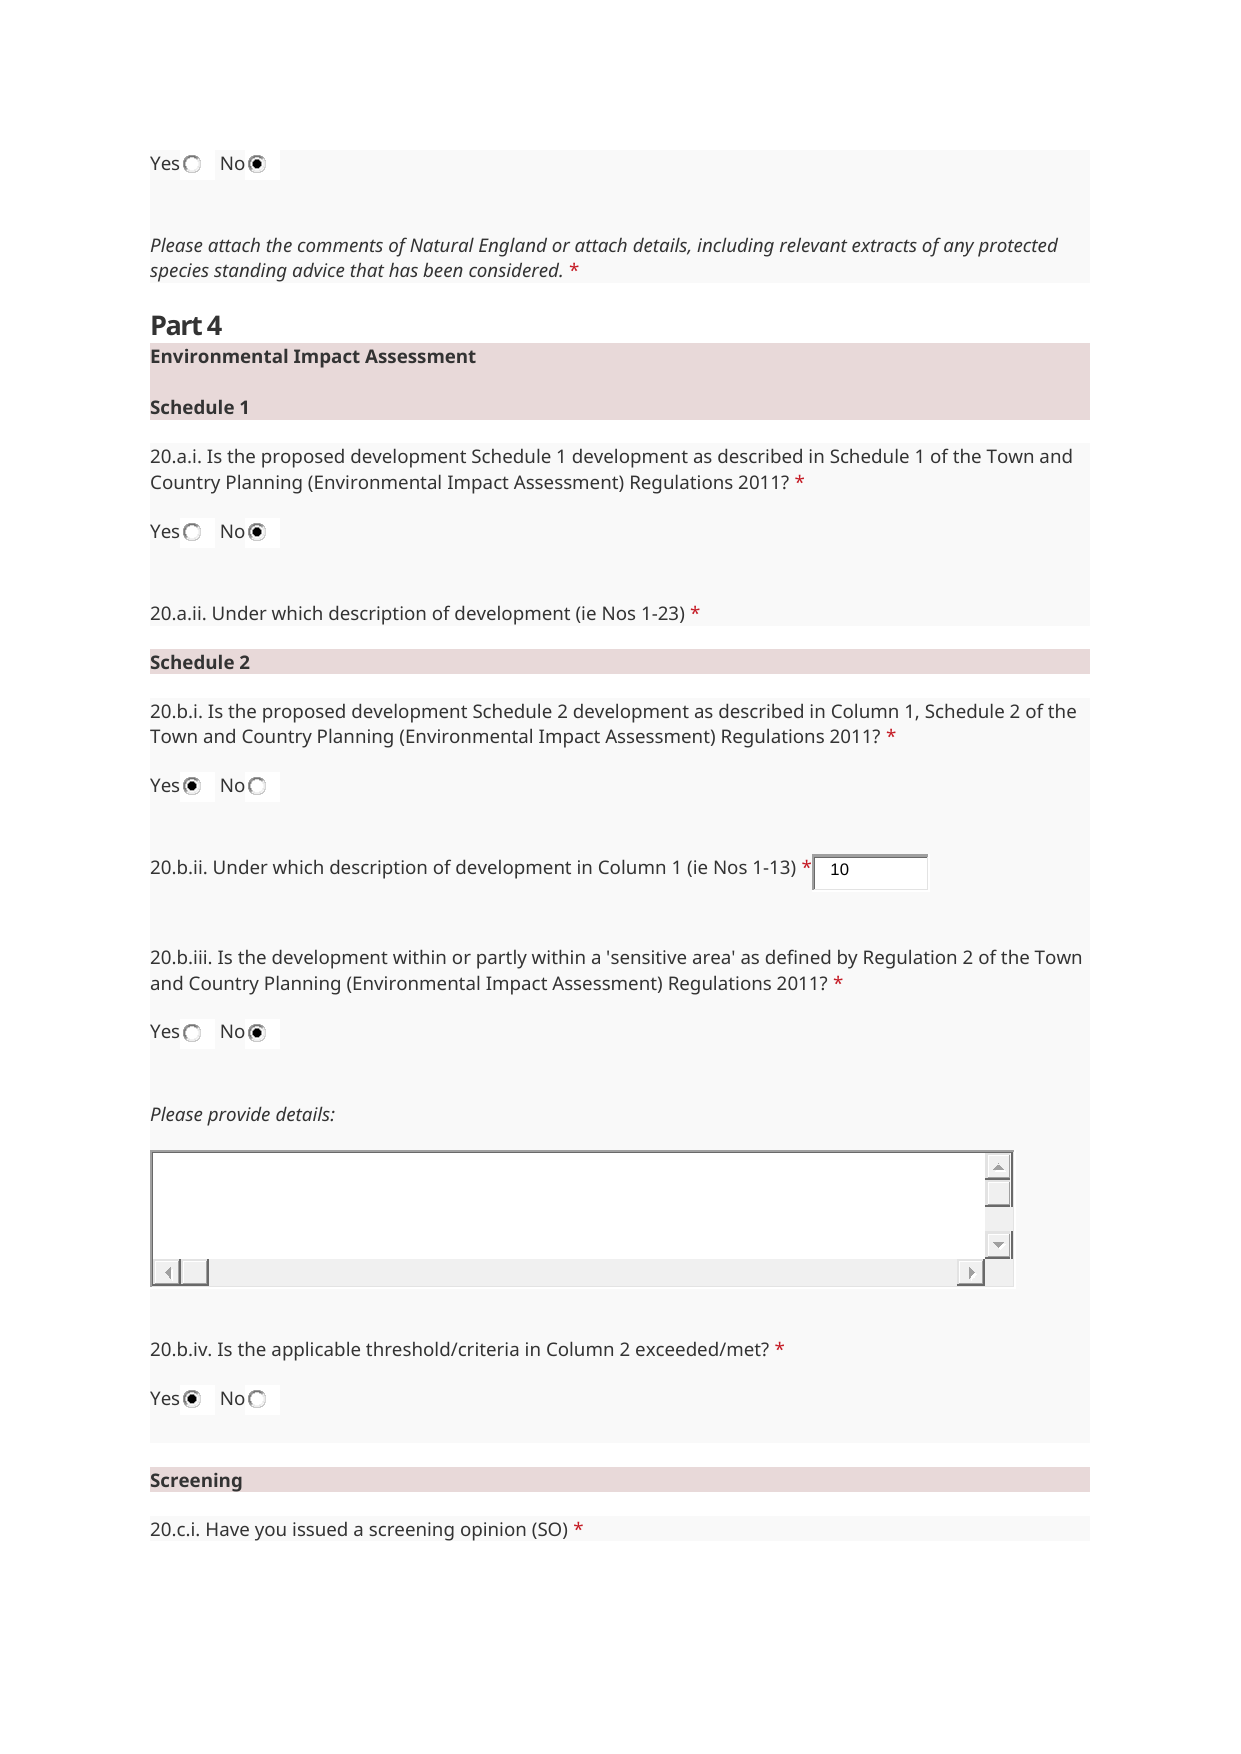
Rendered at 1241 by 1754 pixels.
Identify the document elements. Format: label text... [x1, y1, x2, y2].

text 20.b.iv. Is the applicable threshold/criteria in Column 2 exceeded/met? * [150, 1336, 1090, 1361]
text Yes No [150, 518, 1090, 577]
text Screening [150, 1467, 1090, 1492]
text 20.a.i. Is the proposed development Schedule 1 development as described in Schedule 1 of the Town and Country Planning (Environmental Impact Assessment) Regulations 2011? * [150, 443, 1090, 494]
text 20.b.ii. Under which description of development in Column 1 (ie Nos 1-13) * [150, 854, 1090, 921]
text 20.a.ii. Under which description of development (ie Nos 1-23) * [150, 600, 1090, 626]
text Yes No [150, 1019, 1090, 1077]
text 20.b.iii. Is the development within or partly within a 'sensitive area' as defined by Regulation 2 of the Town and Country Planning (Environmental Impact Assessment) Regulations 2011? * [150, 944, 1090, 995]
text Yes No [150, 772, 1090, 831]
text 20.b.i. Is the proposed development Schedule 2 development as described in Column 1, Schedule 2 of the Town and Country Planning (Environmental Impact Assessment) Regulations 2011? * [150, 698, 1090, 749]
text 20.c.i. Have you issued a screening opinion (SO) * [150, 1516, 1090, 1541]
text Part 4 [150, 307, 1090, 343]
text Yes No [150, 1385, 1090, 1443]
text Please provide details: [150, 1101, 1090, 1126]
text Please attach the comments of Natural England or attach details, including relevant extracts of any protected species standing advice that has been considered. * [150, 232, 1090, 283]
text Yes No [150, 150, 1090, 209]
text Schedule 2 [150, 649, 1090, 674]
text Environmental Impact Assessment Schedule 1 [150, 343, 1090, 420]
